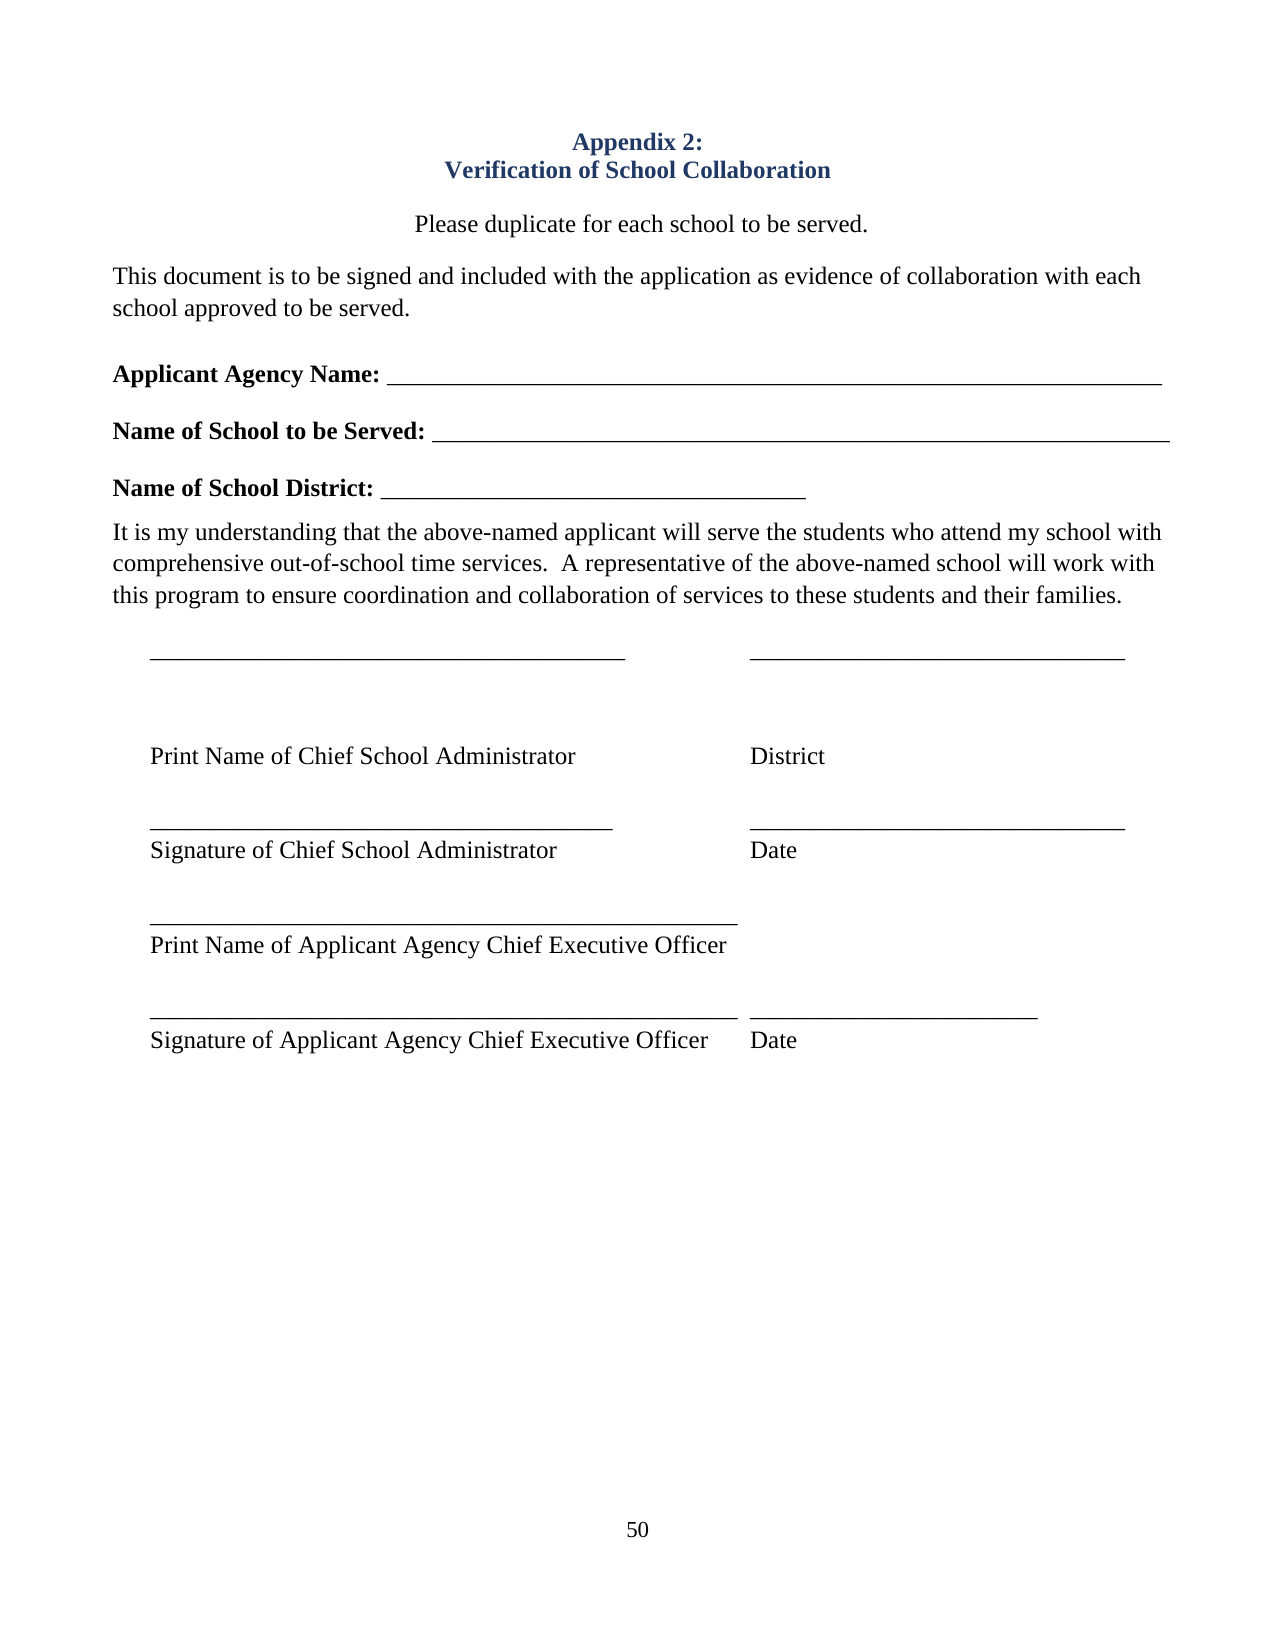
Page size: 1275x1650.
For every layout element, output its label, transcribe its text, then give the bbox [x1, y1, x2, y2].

text This document is to be signed and included with the application as evidence of collaboration with each school approved to be served. [112, 261, 1170, 321]
text ______________________________________ ______________________________ [150, 634, 1170, 663]
text Applicant Agency Name: ______________________________________________________________ [112, 359, 1170, 388]
text _______________________________________________ _______________________ [112, 993, 1170, 1022]
text Name of School District: __________________________________ [112, 473, 1170, 501]
text Print Name of Applicant Agency Chief Executive Officer [112, 930, 1170, 959]
text Please duplicate for each school to be served. [112, 209, 1170, 238]
text Signature of Chief School Administrator Date [150, 836, 1125, 864]
text Name of School to be Served: ___________________________________________________________ [112, 416, 1170, 445]
text _____________________________________ ______________________________ [150, 804, 1181, 833]
text Print Name of Chief School Administrator District [150, 741, 1170, 770]
text Signature of Applicant Agency Chief Executive Officer Date [150, 1025, 1170, 1054]
text _______________________________________________ [112, 899, 1170, 927]
text It is my understanding that the above-named applicant will serve the students who attend my school with comprehensive out-of-school time services. A representative of the above-named school will work with this program to ensure coordination and collaboration of services to these students and their families. [112, 517, 1170, 609]
subtitle Appendix 2: Verification of School Collaboration [150, 127, 1125, 184]
